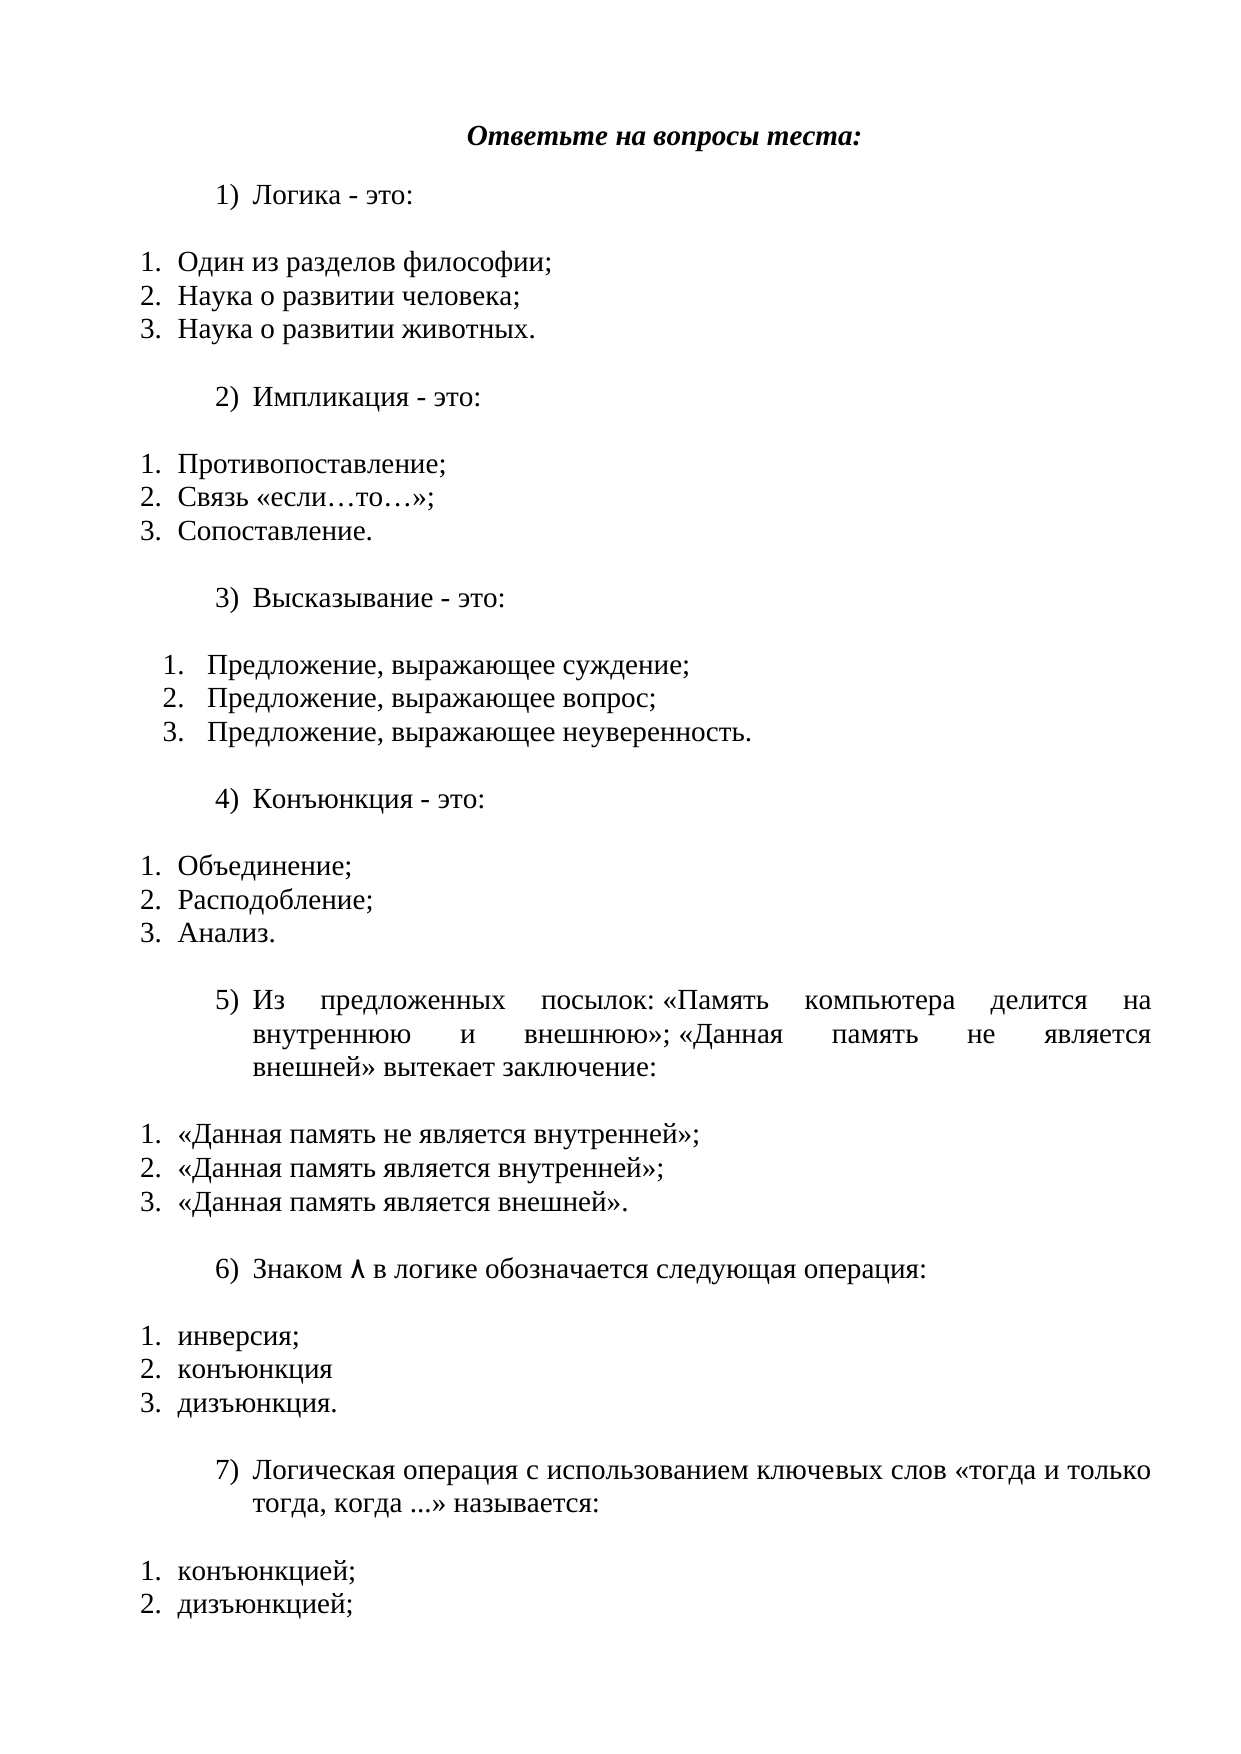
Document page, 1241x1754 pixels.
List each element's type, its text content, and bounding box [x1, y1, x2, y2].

list «Данная память не является внутренней»; [140, 1117, 1152, 1150]
list конъюнкцией; [140, 1553, 1152, 1586]
text Ответьте на вопросы теста: [177, 118, 1152, 152]
list Высказывание - это: [215, 580, 1152, 613]
list Предложение, выражающее вопрос; [162, 681, 1152, 714]
list Расподобление; [140, 882, 1152, 915]
list Предложение, выражающее суждение; [162, 647, 1152, 681]
list Наука о развитии человека; [140, 278, 1152, 312]
list Противопоставление; [140, 446, 1152, 479]
list инверсия; [140, 1318, 1152, 1351]
list Логика - это: [215, 177, 1152, 211]
list Сопоставление. [140, 513, 1152, 546]
list «Данная память является внешней». [140, 1184, 1152, 1217]
list «Данная память является внутренней»; [140, 1150, 1152, 1184]
list Объединение; [140, 848, 1152, 882]
list Знаком ۸ в логике обозначается следующая операция: [215, 1251, 1152, 1284]
list Конъюнкция - это: [215, 781, 1152, 815]
list Логическая операция с использованием ключевых слов «тогда и только тогда, когда ...» называется: [215, 1452, 1152, 1519]
list Предложение, выражающее неуверенность. [162, 714, 1152, 748]
list Импликация - это: [215, 379, 1152, 412]
list Связь «если…то…»; [140, 479, 1152, 513]
list конъюнкция [140, 1351, 1152, 1385]
list дизъюнкцией; [140, 1586, 1152, 1620]
list Из предложенных посылок: «Память компьютера делится на внутреннюю и внешнюю»; «Данная память не является внешней» вытекает заключение: [215, 982, 1152, 1083]
list дизъюнкция. [140, 1385, 1152, 1418]
list Наука о развитии животных. [140, 312, 1152, 345]
list Анализ. [140, 915, 1152, 949]
list Один из разделов философии; [140, 244, 1152, 278]
